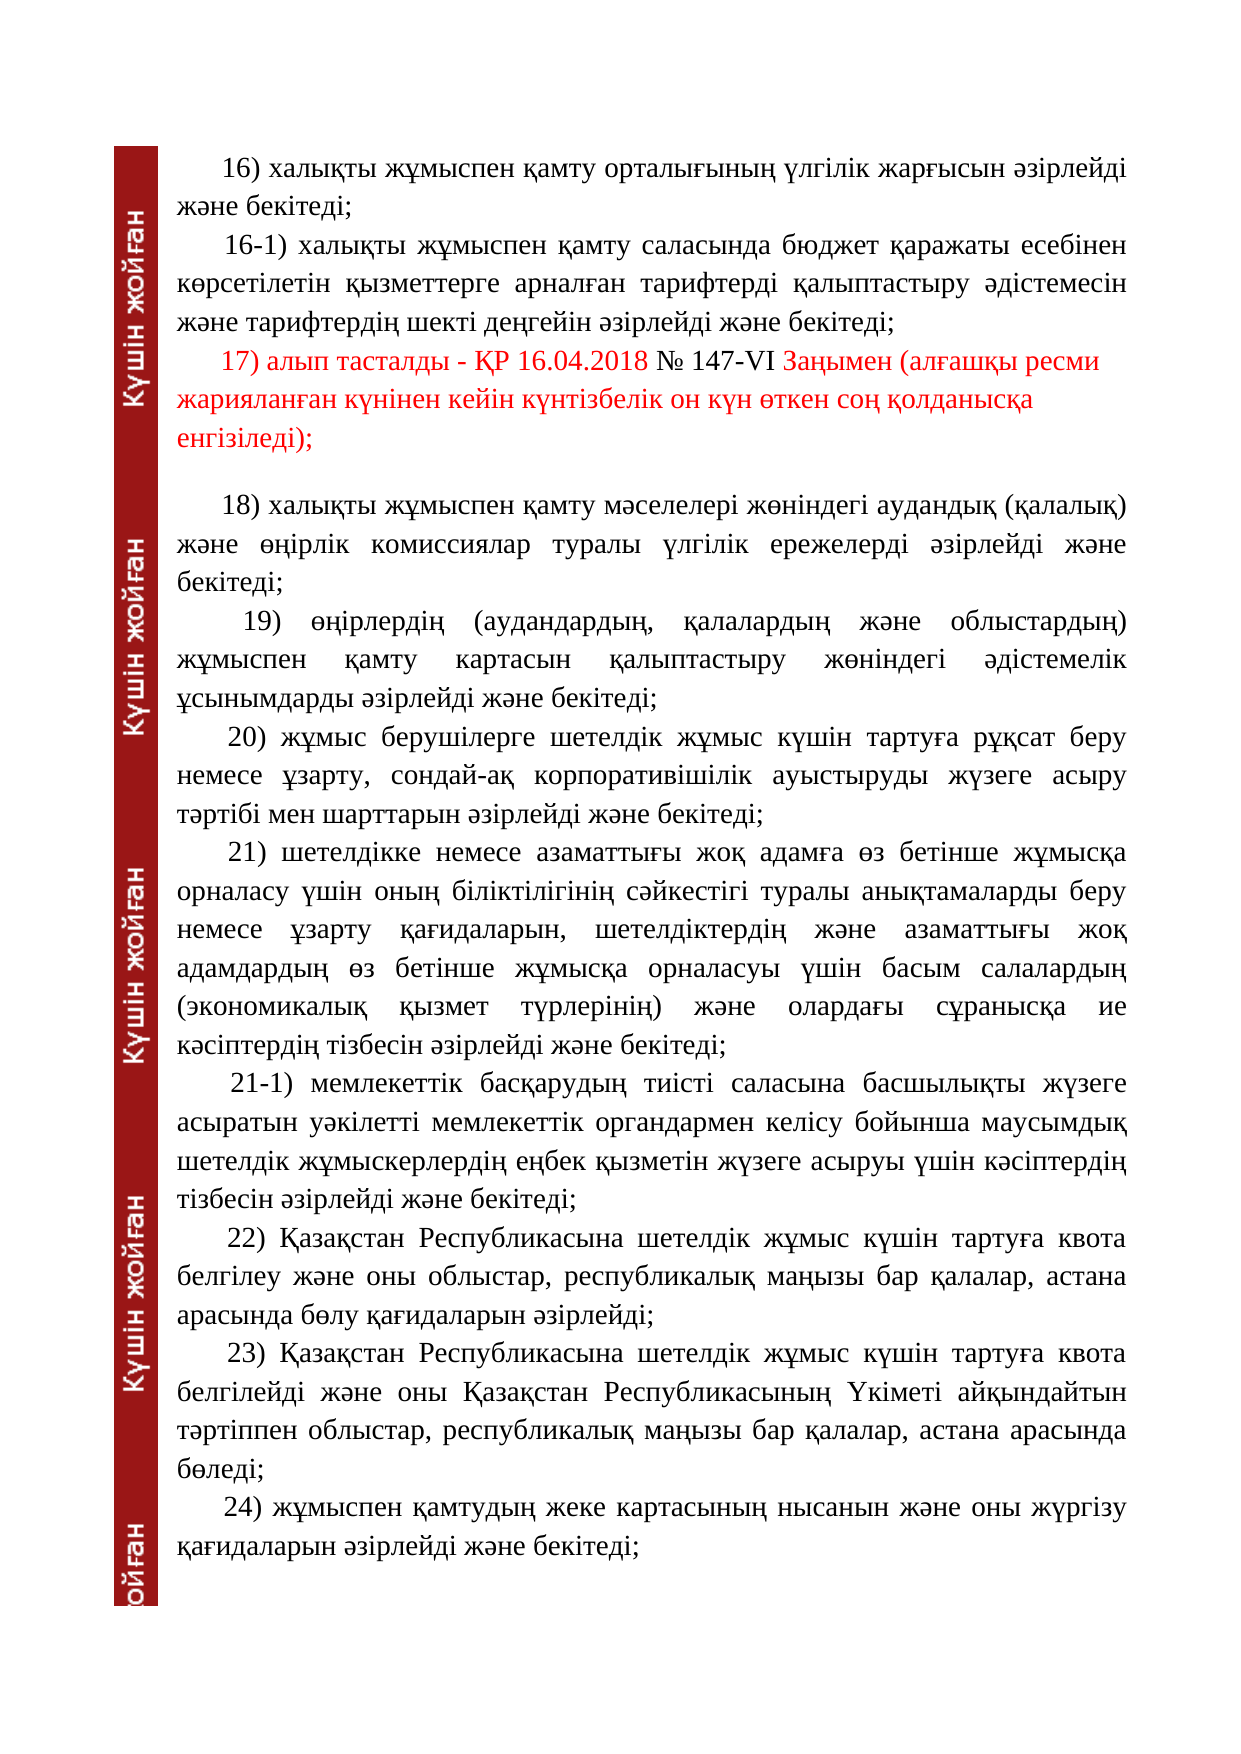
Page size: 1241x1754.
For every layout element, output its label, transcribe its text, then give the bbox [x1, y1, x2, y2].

picture [114, 338, 158, 343]
text 23) Қазақстан Республикасына шетелдік жұмыс күшін тартуға квота белгілейді және оны Қазақстан Республикасының Үкіметі айқындайтын тәртіппен облыстар, республикалық маңызы бар қалалар, астана арасында бөледі; [112, 1335, 1128, 1484]
text 22) Қазақстан Республикасына шетелдік жұмыс күшін тартуға квота белгілеу және оны облыстар, республикалық маңызы бар қалалар, астана арасында бөлу қағидаларын әзірлейді; [112, 1220, 1128, 1330]
text 21-1) мемлекеттік басқарудың тиісті саласына басшылықты жүзеге асыратын уәкілетті мемлекеттік органдармен келісу бойынша маусымдық шетелдік жұмыскерлердің еңбек қызметін жүзеге асыруы үшін кәсіптердің тізбесін әзірлейді және бекітеді; [112, 1066, 1128, 1215]
picture [114, 1484, 158, 1489]
text 24) жұмыспен қамтудың жеке картасының нысанын және оны жүргізу қағидаларын әзірлейді және бекітеді; [112, 1489, 1128, 1562]
picture [114, 1061, 158, 1066]
picture [114, 829, 158, 834]
text 21) шетелдікке немесе азаматтығы жоқ адамға өз бетінше жұмысқа орналасу үшін оның біліктілігінің сәйкестігі туралы анықтамаларды беру немесе ұзарту қағидаларын, шетелдіктердің және азаматтығы жоқ адамдардың өз бетінше жұмысқа орналасуы үшін басым салалардың (экономикалық қызмет түрлерінің) және олардағы сұранысқа ие кәсіптердің тізбесін әзірлейді және бекітеді; [112, 834, 1128, 1061]
picture [114, 483, 158, 487]
text 18) халықты жұмыспен қамту мәселелері жөніндегі аудандық (қалалық) және өңірлік комиссиялар туралы үлгілік ережелерді әзірлейді және бекітеді; [112, 487, 1128, 598]
picture [114, 222, 158, 227]
text 17) алып тасталды - ҚР 16.04.2018 № 147-VI Заңымен (алғашқы ресми жарияланған күнінен кейін күнтізбелік он күн өткен соң қолданысқа енгізіледі); [112, 343, 1128, 483]
text 16-1) халықты жұмыспен қамту саласында бюджет қаражаты есебінен көрсетілетін қызметтерге арналған тарифтерді қалыптастыру әдістемесін және тарифтердің шекті деңгейін әзірлейді және бекітеді; [112, 227, 1128, 338]
text 19) өңірлердің (аудандардың, қалалардың және облыстардың) жұмыспен қамту картасын қалыптастыру жөніндегі әдістемелік ұсынымдарды әзірлейді және бекітеді; [112, 603, 1128, 714]
picture [114, 1330, 158, 1335]
picture [114, 1562, 158, 1606]
picture [114, 598, 158, 603]
picture [114, 714, 158, 719]
text 20) жұмыс берушілерге шетелдік жұмыс күшін тартуға рұқсат беру немесе ұзарту, сондай-ақ корпоративішілік ауыстыруды жүзеге асыру тәртібі мен шарттарын әзірлейді және бекітеді; [112, 719, 1128, 829]
text 16) халықты жұмыспен қамту орталығының үлгілік жарғысын әзірлейді және бекітеді; [112, 150, 1128, 222]
picture [114, 146, 158, 150]
picture [114, 1215, 158, 1220]
